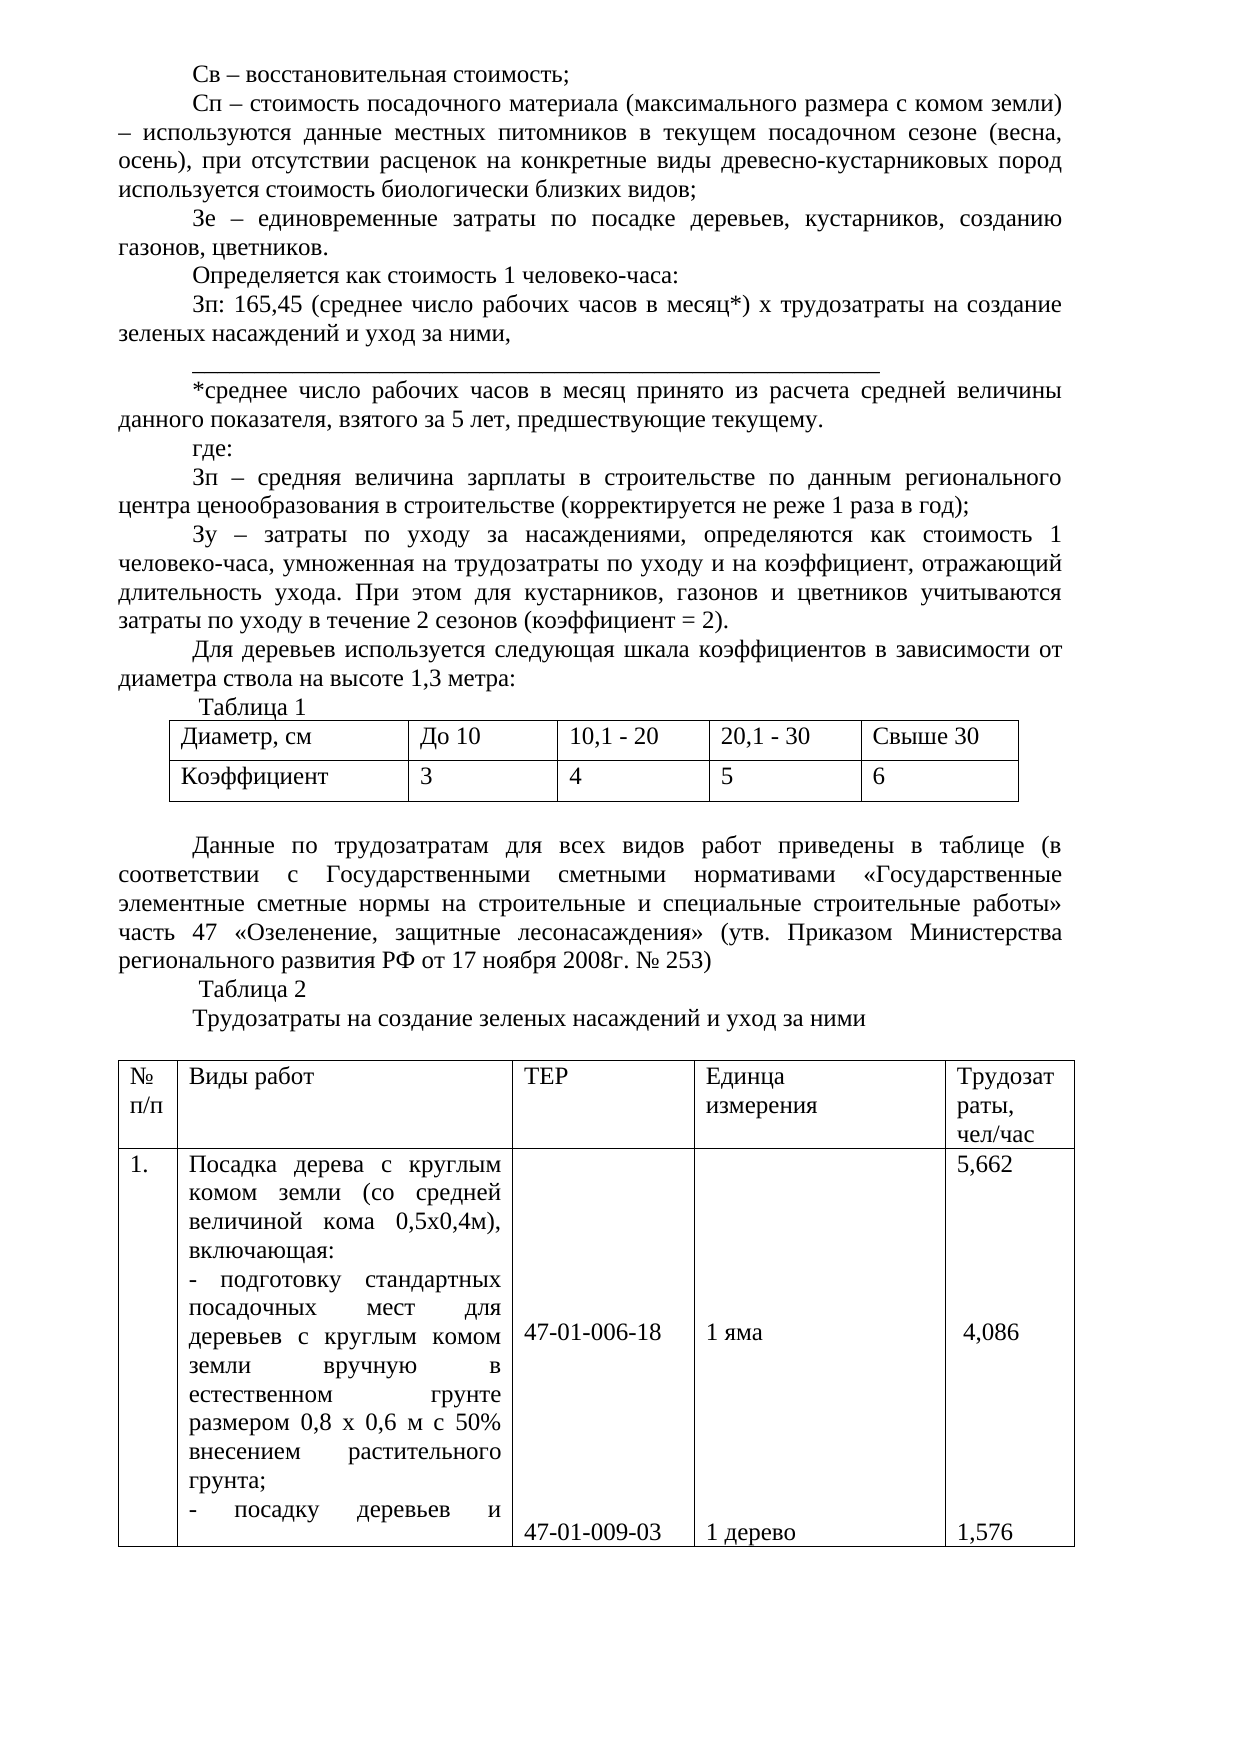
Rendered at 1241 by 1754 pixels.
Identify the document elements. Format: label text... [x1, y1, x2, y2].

table_cell 1 яма 1 дерево [695, 1149, 945, 1546]
table_header Диаметр, см [170, 721, 408, 760]
table_cell 6 [862, 761, 1018, 801]
table_header Трудозатраты, чел/час [946, 1061, 1074, 1148]
table_cell 1. [119, 1149, 177, 1546]
table_header Единца измерения [695, 1061, 945, 1148]
table_header До 10 [409, 721, 557, 760]
table_cell 5,662 4,086 1,576 [946, 1149, 1074, 1546]
table_header 10,1 - 20 [558, 721, 709, 760]
table_cell 3 [409, 761, 557, 801]
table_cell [178, 1149, 512, 1546]
table_cell Коэффициент [170, 761, 408, 801]
text Трудозатраты на создание зеленых насаждений и уход за ними [118, 1003, 1063, 1032]
table_cell 4 [558, 761, 709, 801]
table_header Виды работ [178, 1061, 512, 1148]
table_header ТЕР [513, 1061, 694, 1148]
text *среднее число рабочих часов в месяц принято из расчета средней величины данного показателя, взятого за 5 лет, предшествующие текущему. [118, 375, 1063, 433]
table_header 20,1 - 30 [710, 721, 861, 760]
text Для деревьев используется следующая шкала коэффициентов в зависимости от диаметра ствола на высоте 1,3 метра: [118, 634, 1063, 692]
text Таблица 2 [118, 974, 1063, 1003]
text Зп: 165,45 (среднее число рабочих часов в месяц*) х трудозатраты на создание зеленых насаждений и уход за ними, [118, 289, 1063, 347]
text Определяется как стоимость 1 человеко-часа: [118, 260, 1063, 289]
text где: [118, 433, 1063, 462]
table_cell 5 [710, 761, 861, 801]
text Сп – стоимость посадочного материала (максимального размера с комом земли) – используются данные местных питомников в текущем посадочном сезоне (весна, осень), при отсутствии расценок на конкретные виды древесно-кустарниковых пород используется стоимость биологически близких видов; [118, 88, 1063, 203]
text _______________________________________________________ [118, 347, 1063, 375]
text Зе – единовременные затраты по посадке деревьев, кустарников, созданию газонов, цветников. [118, 203, 1063, 260]
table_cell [513, 1149, 694, 1546]
text Данные по трудозатратам для всех видов работ приведены в таблице (в соответствии с Государственными сметными нормативами «Государственные элементные сметные нормы на строительные и специальные строительные работы» часть 47 «Озеленение, защитные лесонасаждения» (утв. Приказом Министерства регионального развития РФ от 17 ноября 2008г. № 253) [118, 830, 1063, 974]
text Зп – средняя величина зарплаты в строительстве по данным регионального центра ценообразования в строительстве (корректируется не реже 1 раза в год); [118, 462, 1063, 519]
table_header № п/п [119, 1061, 177, 1148]
table_header Свыше 30 [862, 721, 1018, 760]
text Зу – затраты по уходу за насаждениями, определяются как стоимость 1 человеко-часа, умноженная на трудозатраты по уходу и на коэффициент, отражающий длительность ухода. При этом для кустарников, газонов и цветников учитываются затраты по уходу в течение 2 сезонов (коэффициент = 2). [118, 519, 1063, 634]
text Таблица 1 [118, 692, 1063, 720]
text Св – восстановительная стоимость; [118, 59, 1063, 88]
